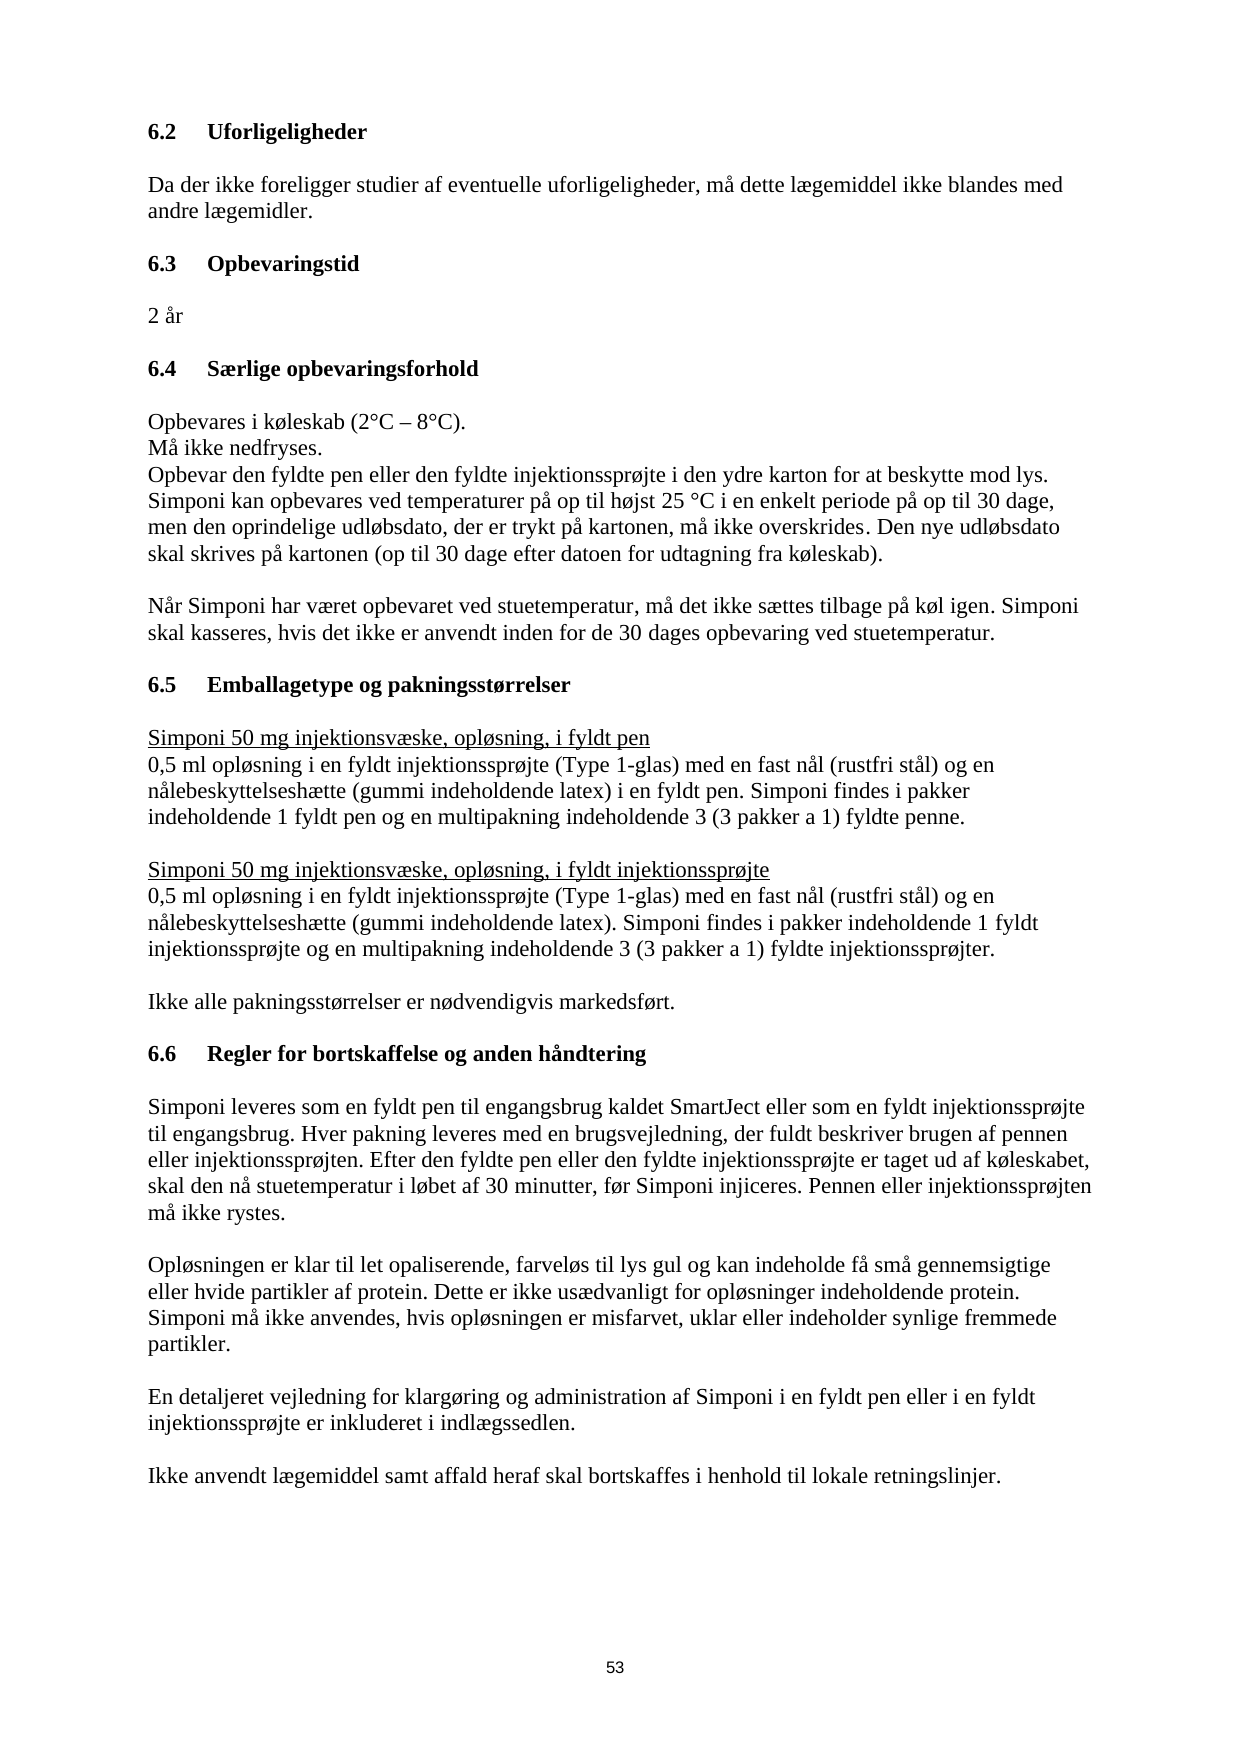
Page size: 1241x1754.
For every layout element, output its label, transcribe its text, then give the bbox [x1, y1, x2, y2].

text Må ikke nedfryses. [148, 434, 1092, 461]
text 6.2 Uforligeligheder [148, 118, 1092, 144]
text Ikke anvendt lægemiddel samt affald heraf skal bortskaffes i henhold til lokale retningslinjer. [148, 1462, 1092, 1488]
text 0,5 ml opløsning i en fyldt injektionssprøjte (Type 1-glas) med en fast nål (rustfri stål) og en nålebeskyttelseshætte (gummi indeholdende latex). Simponi findes i pakker indeholdende 1 fyldt injektionssprøjte og en multipakning indeholdende 3 (3 pakker a 1) fyldte injektionssprøjter. [148, 882, 1092, 961]
text Når Simponi har været opbevaret ved stuetemperatur, må det ikke sættes tilbage på køl igen. Simponi skal kasseres, hvis det ikke er anvendt inden for de 30 dages opbevaring ved stuetemperatur. [148, 592, 1092, 645]
text Simponi kan opbevares ved temperaturer på op til højst 25 °C i en enkelt periode på op til 30 dage, men den oprindelige udløbsdato, der er trykt på kartonen, må ikke overskrides. Den nye udløbsdato skal skrives på kartonen (op til 30 dage efter datoen for udtagning fra køleskab). [148, 487, 1092, 566]
text 6.5 Emballagetype og pakningsstørrelser [148, 672, 1092, 698]
text Opløsningen er klar til let opaliserende, farveløs til lys gul og kan indeholde få små gennemsigtige eller hvide partikler af protein. Dette er ikke usædvanligt for opløsninger indeholdende protein. Simponi må ikke anvendes, hvis opløsningen er misfarvet, uklar eller indeholder synlige fremmede partikler. [148, 1251, 1092, 1357]
text 6.3 Opbevaringstid [148, 250, 1092, 276]
text Opbevares i køleskab (2°C – 8°C). [148, 408, 1092, 434]
text 0,5 ml opløsning i en fyldt injektionssprøjte (Type 1-glas) med en fast nål (rustfri stål) og en nålebeskyttelseshætte (gummi indeholdende latex) i en fyldt pen. Simponi findes i pakker indeholdende 1 fyldt pen og en multipakning indeholdende 3 (3 pakker a 1) fyldte penne. [148, 751, 1092, 830]
text Simponi 50 mg injektionsvæske, opløsning, i fyldt pen [148, 724, 1092, 751]
text Simponi 50 mg injektionsvæske, opløsning, i fyldt injektionssprøjte [148, 856, 1092, 882]
text 6.6 Regler for bortskaffelse og anden håndtering [148, 1041, 1092, 1067]
text Ikke alle pakningsstørrelser er nødvendigvis markedsført. [148, 988, 1092, 1014]
text Da der ikke foreligger studier af eventuelle uforligeligheder, må dette lægemiddel ikke blandes med andre lægemidler. [148, 171, 1092, 223]
text En detaljeret vejledning for klargøring og administration af Simponi i en fyldt pen eller i en fyldt injektionssprøjte er inkluderet i indlægssedlen. [148, 1383, 1092, 1436]
text Simponi leveres som en fyldt pen til engangsbrug kaldet SmartJect eller som en fyldt injektionssprøjte til engangsbrug. Hver pakning leveres med en brugsvejledning, der fuldt beskriver brugen af pennen eller injektionssprøjten. Efter den fyldte pen eller den fyldte injektionssprøjte er taget ud af køleskabet, skal den nå stuetemperatur i løbet af 30 minutter, før Simponi injiceres. Pennen eller injektionssprøjten må ikke rystes. [148, 1093, 1092, 1225]
text 6.4 Særlige opbevaringsforhold [148, 355, 1092, 382]
text Opbevar den fyldte pen eller den fyldte injektionssprøjte i den ydre karton for at beskytte mod lys. [148, 461, 1092, 487]
text 2 år [148, 303, 1092, 329]
